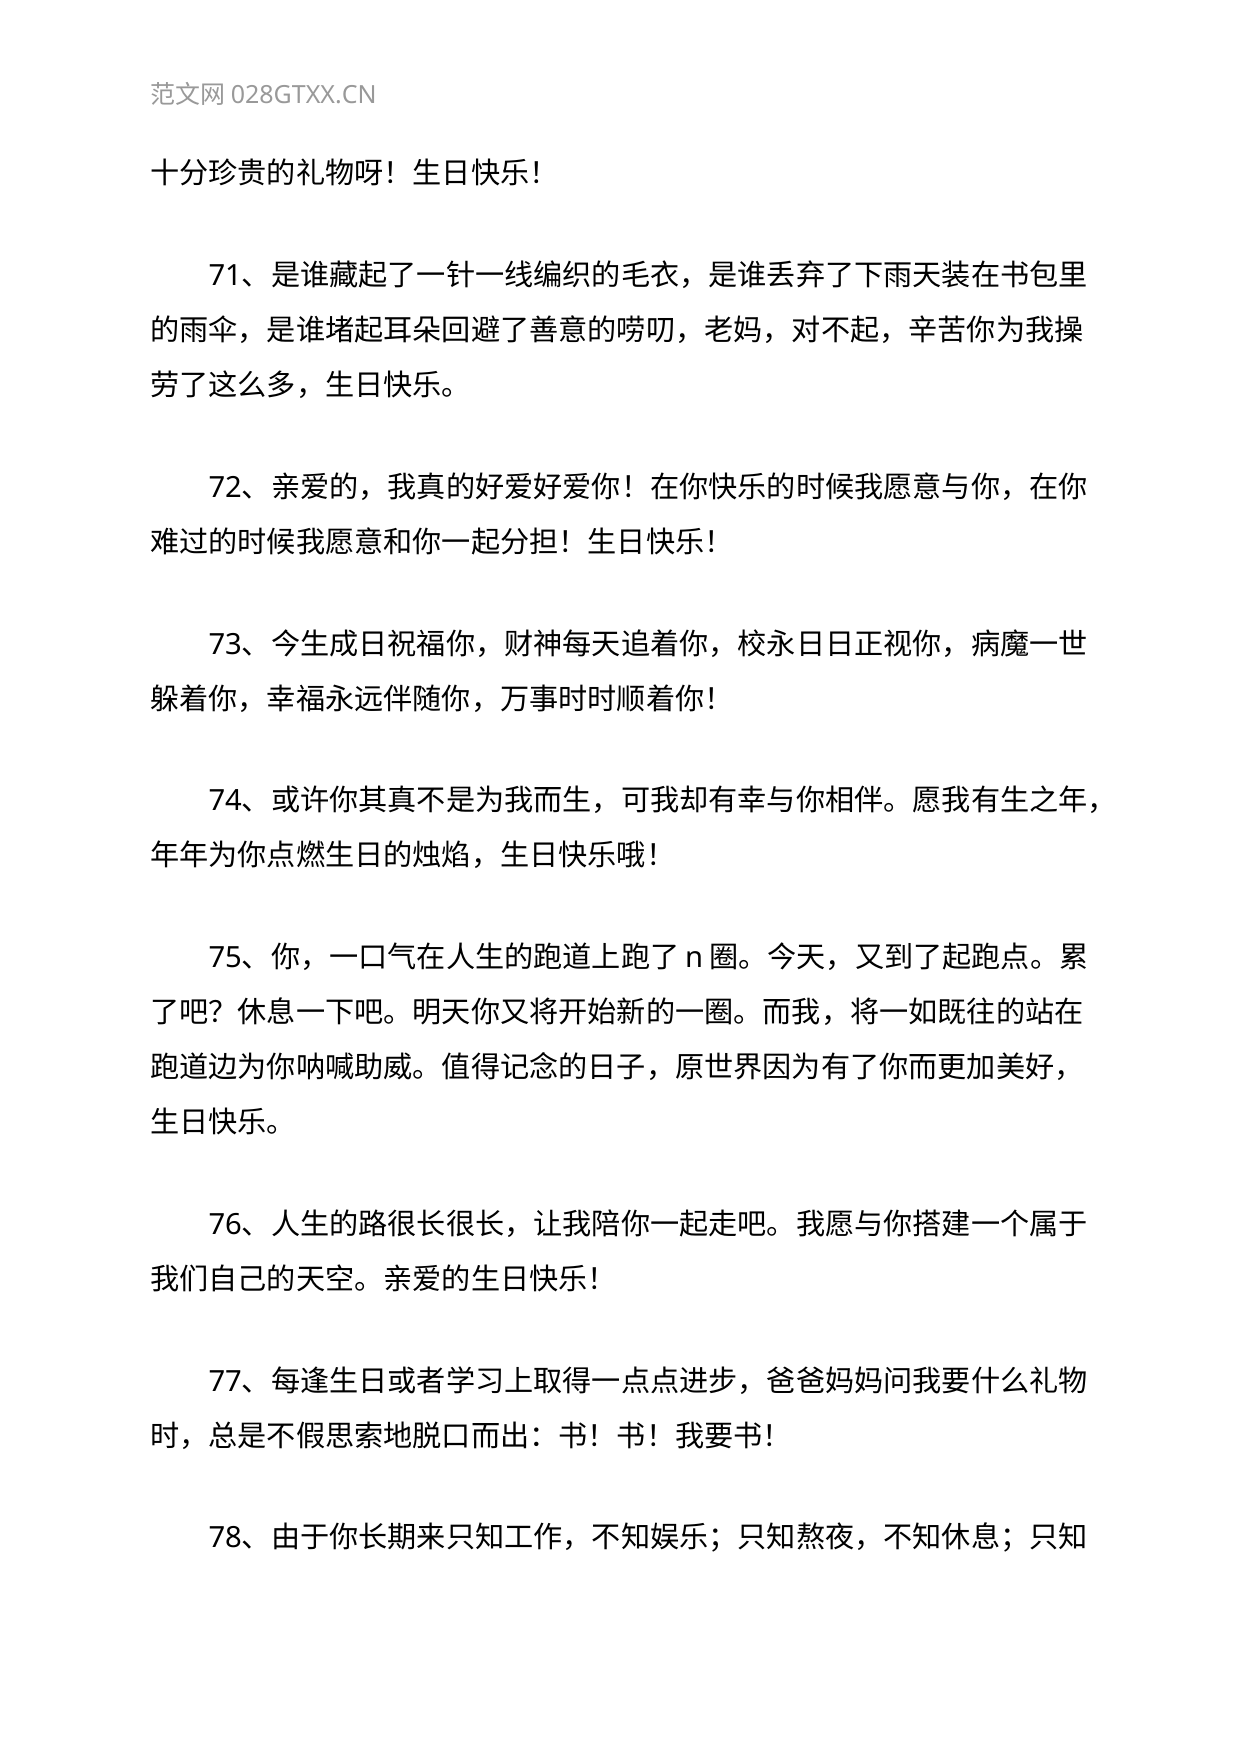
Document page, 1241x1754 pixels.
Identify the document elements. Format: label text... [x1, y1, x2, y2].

text 74、或许你其真不是为我而生，可我却有幸与你相伴。愿我有生之年，年年为你点燃生日的烛焰，生日快乐哦！ [150, 777, 1090, 874]
text 76、人生的路很长很长，让我陪你一起走吧。我愿与你搭建一个属于我们自己的天空。亲爱的生日快乐！ [150, 1200, 1090, 1298]
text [150, 1514, 1090, 1556]
text 71、是谁藏起了一针一线编织的毛衣，是谁丢弃了下雨天装在书包里的雨伞，是谁堵起耳朵回避了善意的唠叨，老妈，对不起，辛苦你为我操劳了这么多，生日快乐。 [150, 252, 1090, 404]
text 72、亲爱的，我真的好爱好爱你！在你快乐的时候我愿意与你，在你难过的时候我愿意和你一起分担！生日快乐！ [150, 463, 1090, 561]
text 75、你，一口气在人生的跑道上跑了n圈。今天，又到了起跑点。累了吧？休息一下吧。明天你又将开始新的一圈。而我，将一如既往的站在跑道边为你呐喊助威。值得记念的日子，原世界因为有了你而更加美好，生日快乐。 [150, 934, 1090, 1141]
text 73、今生成日祝福你，财神每天追着你，校永日日正视你，病魔一世躲着你，幸福永远伴随你，万事时时顺着你！ [150, 620, 1090, 717]
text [150, 150, 1090, 192]
text 77、每逢生日或者学习上取得一点点进步，爸爸妈妈问我要什么礼物时，总是不假思索地脱口而出：书！书！我要书！ [150, 1357, 1090, 1454]
